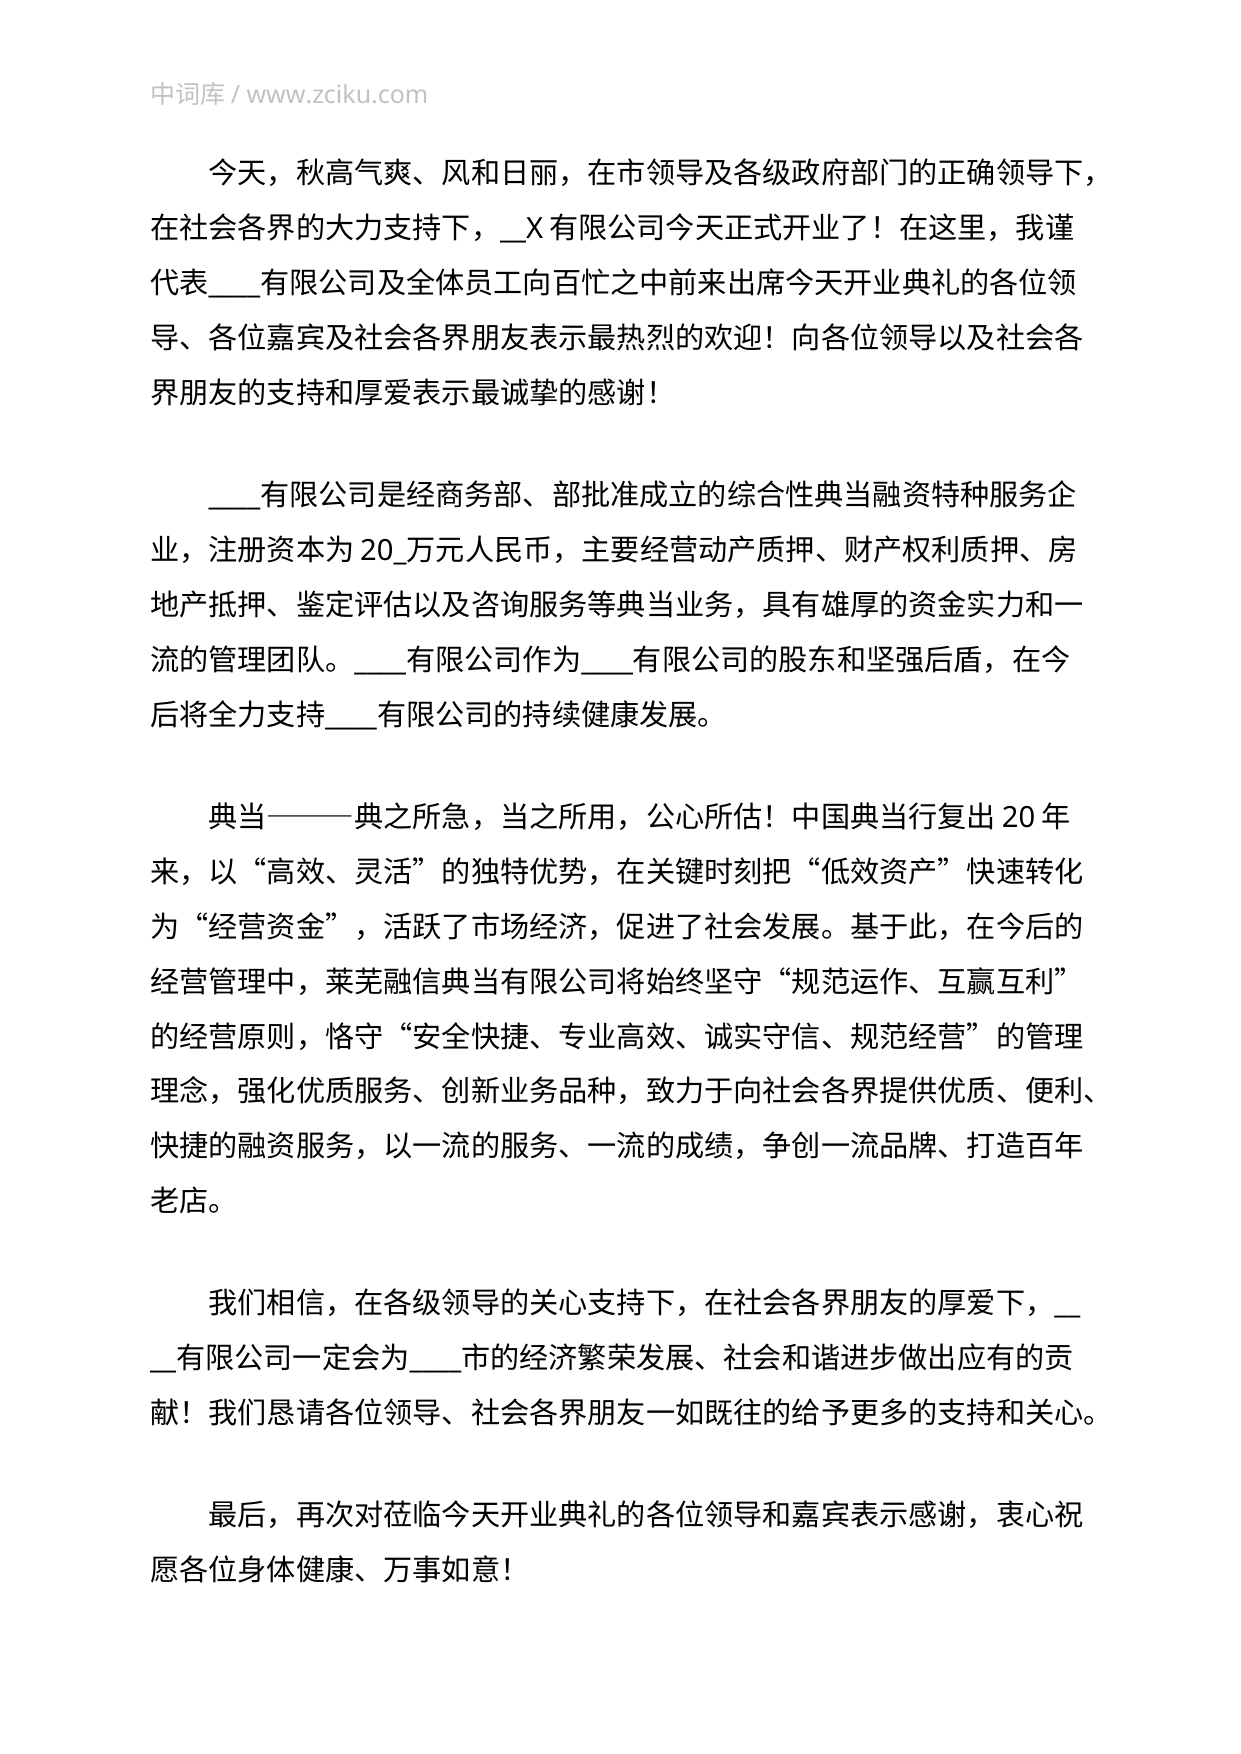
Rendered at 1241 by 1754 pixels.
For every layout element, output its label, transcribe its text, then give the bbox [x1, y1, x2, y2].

text 我们相信，在各级领导的关心支持下，在社会各界朋友的厚爱下，____有限公司一定会为____市的经济繁荣发展、社会和谐进步做出应有的贡献！我们恳请各位领导、社会各界朋友一如既往的给予更多的支持和关心。 [150, 1279, 1090, 1432]
text 最后，再次对莅临今天开业典礼的各位领导和嘉宾表示感谢，衷心祝愿各位身体健康、万事如意！ [150, 1491, 1090, 1588]
text 今天，秋高气爽、风和日丽，在市领导及各级政府部门的正确领导下，在社会各界的大力支持下，__X有限公司今天正式开业了！在这里，我谨代表____有限公司及全体员工向百忙之中前来出席今天开业典礼的各位领导、各位嘉宾及社会各界朋友表示最热烈的欢迎！向各位领导以及社会各界朋友的支持和厚爱表示最诚挚的感谢！ [150, 150, 1090, 412]
text 典当———典之所急，当之所用，公心所估！中国典当行复出20年来，以“高效、灵活”的独特优势，在关键时刻把“低效资产”快速转化为“经营资金”，活跃了市场经济，促进了社会发展。基于此，在今后的经营管理中，莱芜融信典当有限公司将始终坚守“规范运作、互赢互利”的经营原则，恪守“安全快捷、专业高效、诚实守信、规范经营”的管理理念，强化优质服务、创新业务品种，致力于向社会各界提供优质、便利、快捷的融资服务，以一流的服务、一流的成绩，争创一流品牌、打造百年老店。 [150, 793, 1090, 1220]
text ____有限公司是经商务部、部批准成立的综合性典当融资特种服务企业，注册资本为20_万元人民币，主要经营动产质押、财产权利质押、房地产抵押、鉴定评估以及咨询服务等典当业务，具有雄厚的资金实力和一流的管理团队。____有限公司作为____有限公司的股东和坚强后盾，在今后将全力支持____有限公司的持续健康发展。 [150, 472, 1090, 734]
